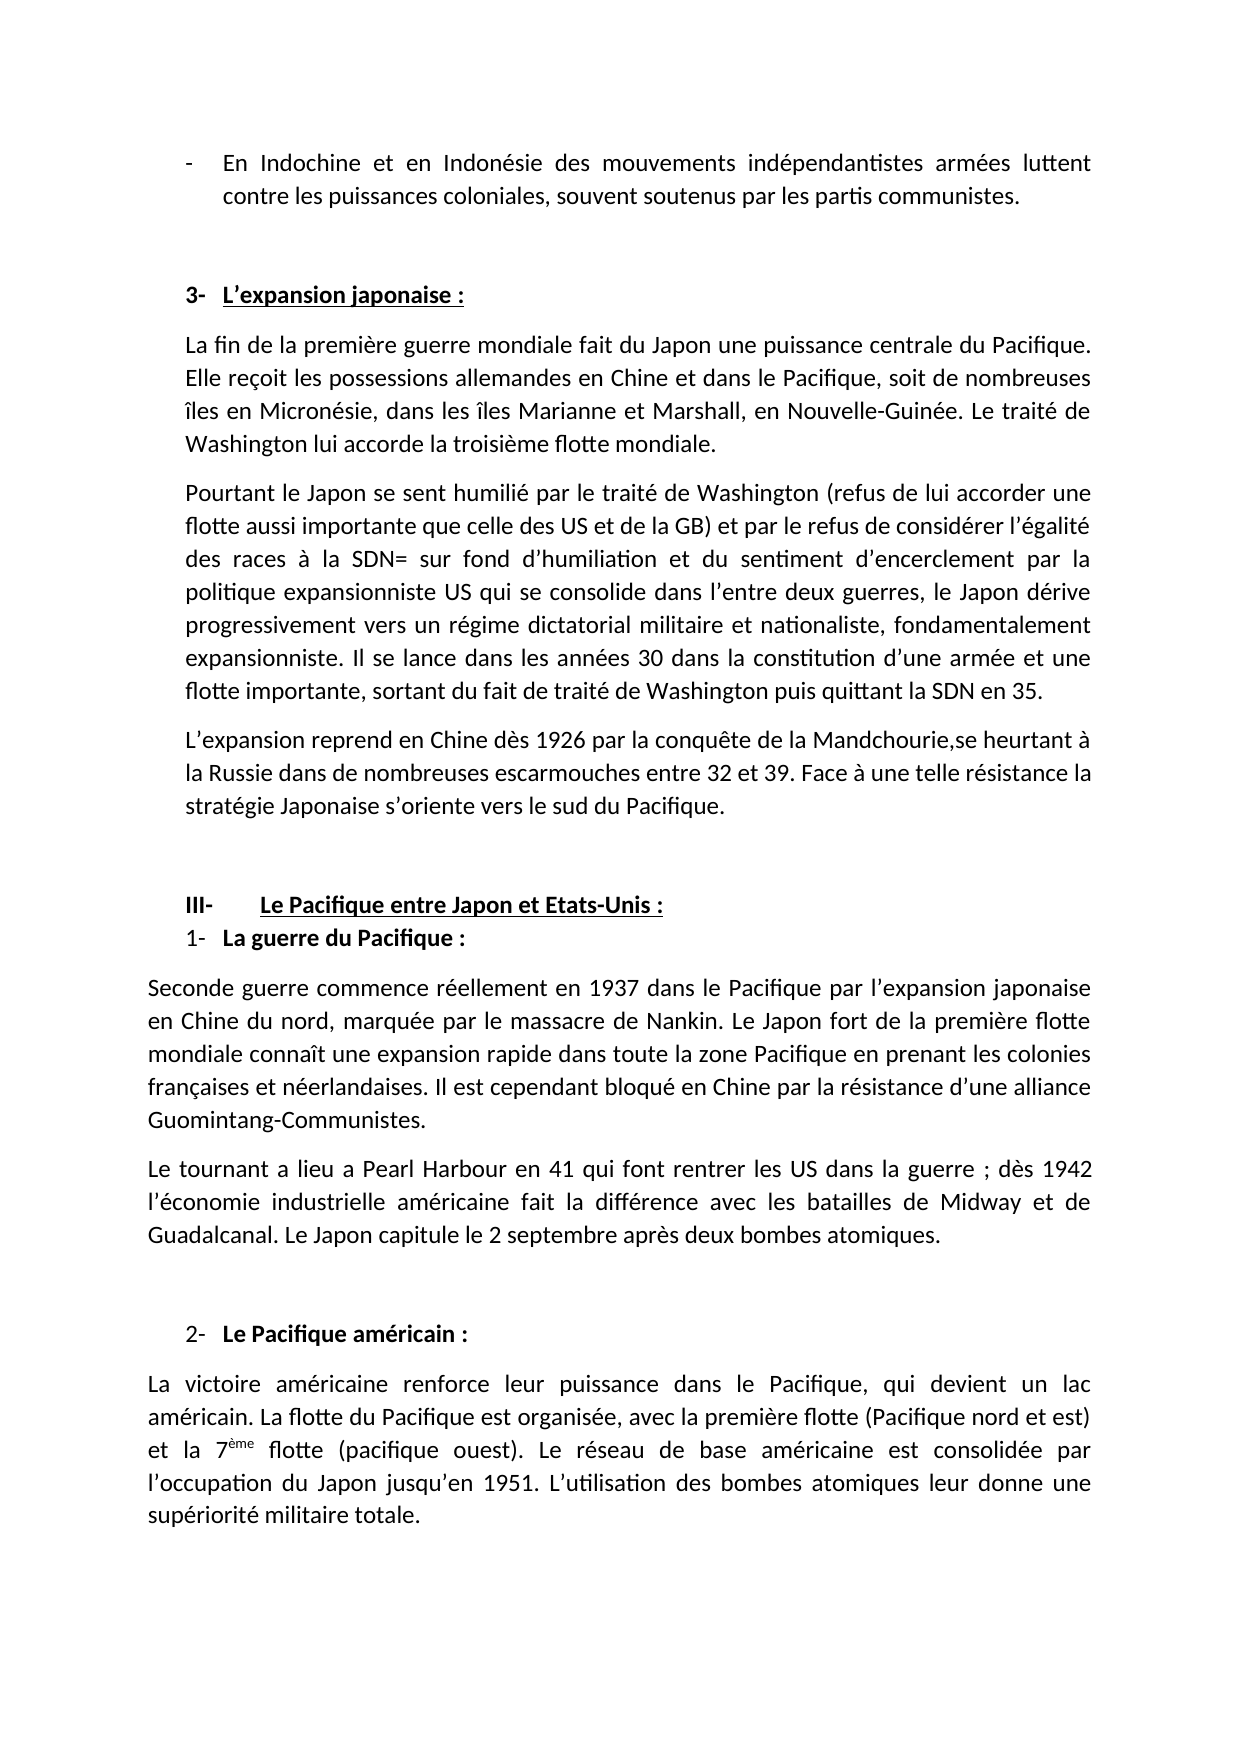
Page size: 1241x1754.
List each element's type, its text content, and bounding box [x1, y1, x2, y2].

text Seconde guerre commence réellement en 1937 dans le Pacifique par l’expansion japonaise en Chine du nord, marquée par le massacre de Nankin. Le Japon fort de la première flotte mondiale connaît une expansion rapide dans toute la zone Pacifique en prenant les colonies françaises et néerlandaises. Il est cependant bloqué en Chine par la résistance d’une alliance Guomintang-Communistes. [148, 972, 1093, 1134]
list En Indochine et en Indonésie des mouvements indépendantistes armées luttent contre les puissances coloniales, souvent soutenus par les partis communistes. [185, 148, 1093, 211]
list Le Pacifique américain : [185, 1318, 1093, 1349]
text La victoire américaine renforce leur puissance dans le Pacifique, qui devient un lac américain. La flotte du Pacifique est organisée, avec la première flotte (Pacifique nord et est) et la 7ème flotte (pacifique ouest). Le réseau de base américaine est consolidée par l’occupation du Japon jusqu’en 1951. L’utilisation des bombes atomiques leur donne une supériorité militaire totale. [148, 1368, 1093, 1530]
text Pourtant le Japon se sent humilié par le traité de Washington (refus de lui accorder une flotte aussi importante que celle des US et de la GB) et par le refus de considérer l’égalité des races à la SDN= sur fond d’humiliation et du sentiment d’encerclement par la politique expansionniste US qui se consolide dans l’entre deux guerres, le Japon dérive progressivement vers un régime dictatorial militaire et nationaliste, fondamentalement expansionniste. Il se lance dans les années 30 dans la constitution d’une armée et une flotte importante, sortant du fait de traité de Washington puis quittant la SDN en 35. [185, 478, 1093, 706]
text L’expansion reprend en Chine dès 1926 par la conquête de la Mandchourie,se heurtant à la Russie dans de nombreuses escarmouches entre 32 et 39. Face à une telle résistance la stratégie Japonaise s’oriente vers le sud du Pacifique. [185, 725, 1093, 821]
text La fin de la première guerre mondiale fait du Japon une puissance centrale du Pacifique. Elle reçoit les possessions allemandes en Chine et dans le Pacifique, soit de nombreuses îles en Micronésie, dans les îles Marianne et Marshall, en Nouvelle-Guinée. Le traité de Washington lui accorde la troisième flotte mondiale. [185, 329, 1093, 458]
text Le tournant a lieu a Pearl Harbour en 41 qui font rentrer les US dans la guerre ; dès 1942 l’économie industrielle américaine fait la différence avec les batailles de Midway et de Guadalcanal. Le Japon capitule le 2 septembre après deux bombes atomiques. [148, 1153, 1093, 1250]
list La guerre du Pacifique : [185, 923, 1093, 953]
list L’expansion japonaise : [185, 280, 1093, 310]
list Le Pacifique entre Japon et Etats-Unis : [185, 890, 1093, 920]
